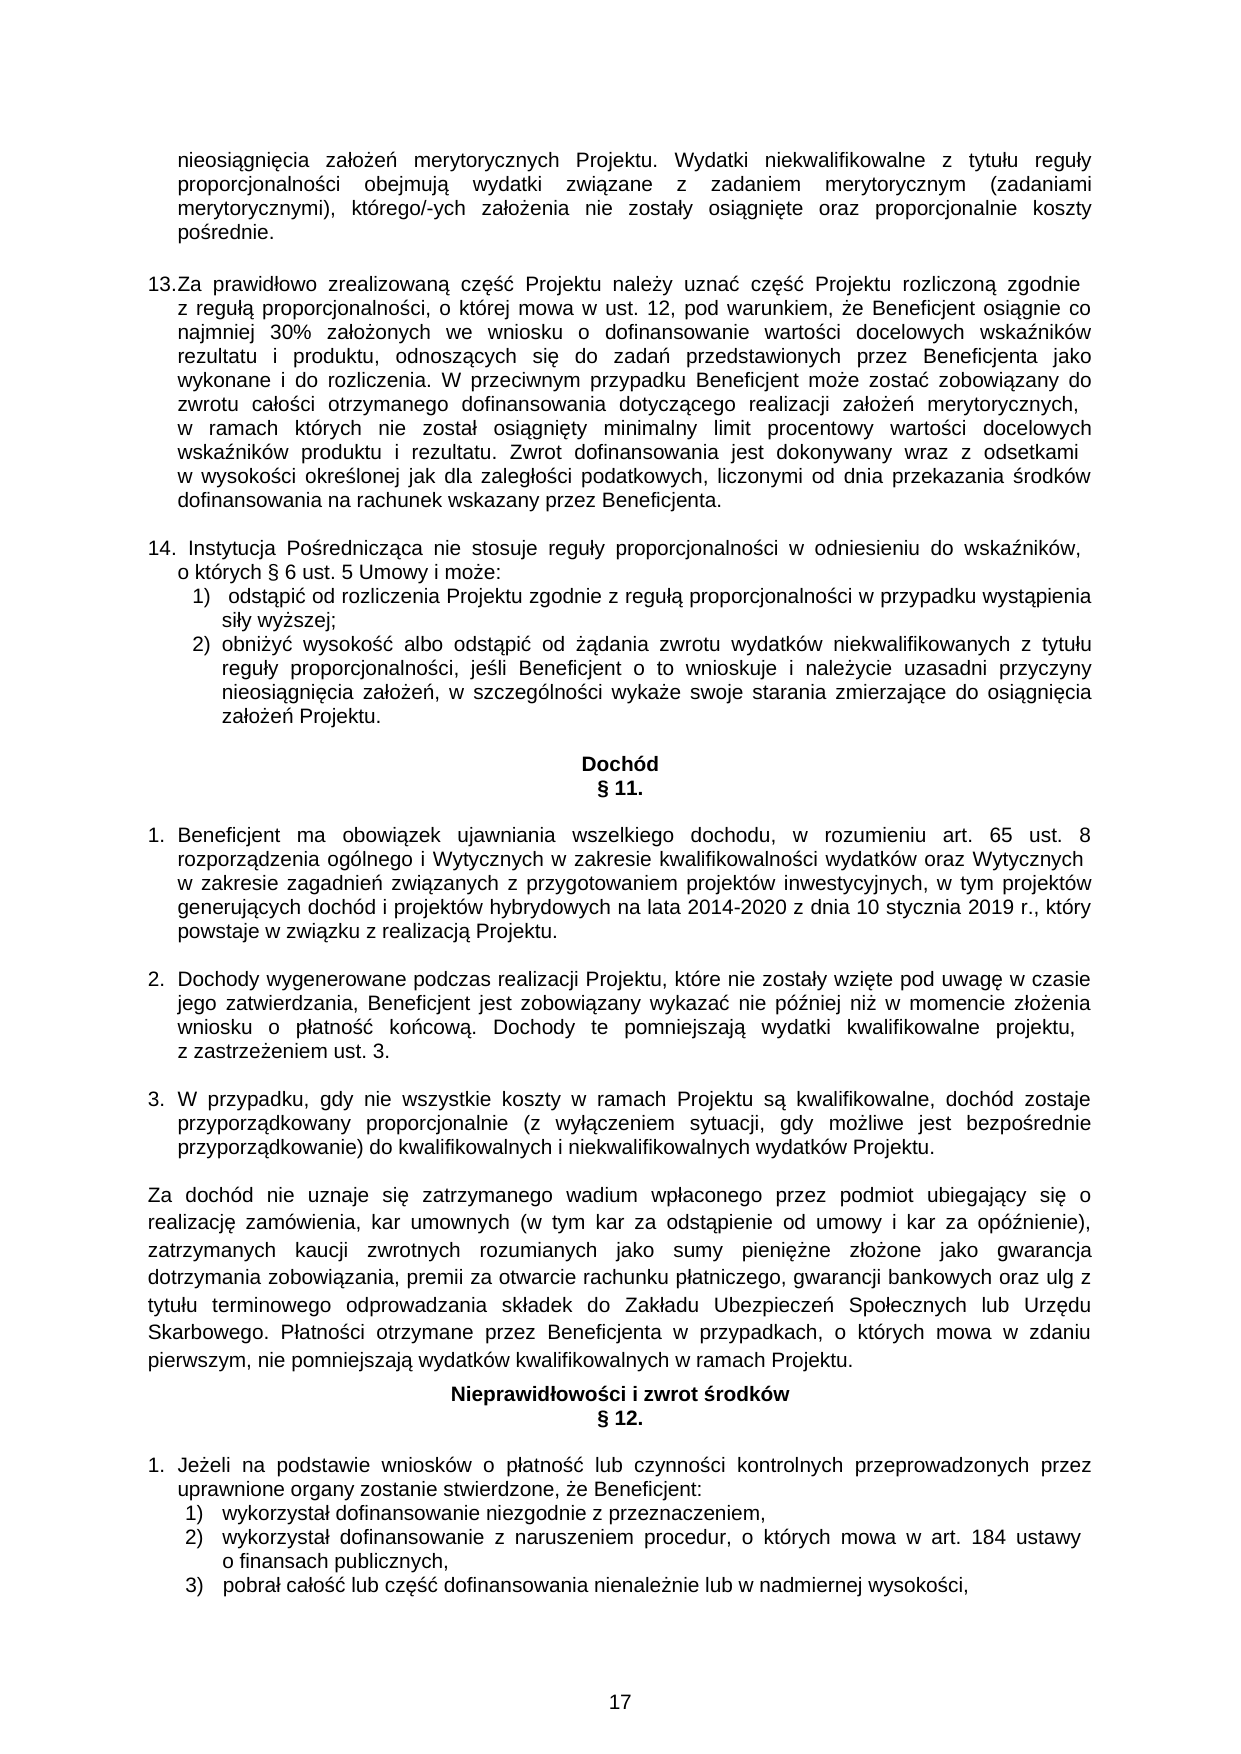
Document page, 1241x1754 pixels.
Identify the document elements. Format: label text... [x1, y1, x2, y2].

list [148, 148, 1092, 243]
list Dochody wygenerowane podczas realizacji Projektu, które nie zostały wzięte pod uwagę w czasie jego zatwierdzania, Beneficjent jest zobowiązany wykazać nie później niż w momencie złożenia wniosku o płatność końcową. Dochody te pomniejszają wydatki kwalifikowalne projektu, z zastrzeżeniem ust. 3. [148, 967, 1092, 1063]
list pobrał całość lub część dofinansowania nienależnie lub w nadmiernej wysokości, [185, 1573, 1092, 1597]
text Za dochód nie uznaje się zatrzymanego wadium wpłaconego przez podmiot ubiegający się o realizację zamówienia, kar umownych (w tym kar za odstąpienie od umowy i kar za opóźnienie), zatrzymanych kaucji zwrotnych rozumianych jako sumy pieniężne złożone jako gwarancja dotrzymania zobowiązania, premii za otwarcie rachunku płatniczego, gwarancji bankowych oraz ulg z tytułu terminowego odprowadzania składek do Zakładu Ubezpieczeń Społecznych lub Urzędu Skarbowego. Płatności otrzymane przez Beneficjenta w przypadkach, o których mowa w zdaniu pierwszym, nie pomniejszają wydatków kwalifikowalnych w ramach Projektu. [148, 1183, 1092, 1372]
text § 12. [148, 1405, 1092, 1429]
text Dochód [148, 751, 1092, 775]
list Za prawidłowo zrealizowaną część Projektu należy uznać część Projektu rozliczoną zgodnie z regułą proporcjonalności, o której mowa w ust. 12, pod warunkiem, że Beneficjent osiągnie co najmniej 30% założonych we wniosku o dofinansowanie wartości docelowych wskaźników rezultatu i produktu, odnoszących się do zadań przedstawionych przez Beneficjenta jako wykonane i do rozliczenia. W przeciwnym przypadku Beneficjent może zostać zobowiązany do zwrotu całości otrzymanego dofinansowania dotyczącego realizacji założeń merytorycznych, w ramach których nie został osiągnięty minimalny limit procentowy wartości docelowych wskaźników produktu i rezultatu. Zwrot dofinansowania jest dokonywany wraz z odsetkami w wysokości określonej jak dla zaległości podatkowych, liczonymi od dnia przekazania środków dofinansowania na rachunek wskazany przez Beneficjenta. [148, 272, 1092, 512]
text Nieprawidłowości i zwrot środków [148, 1381, 1092, 1405]
list wykorzystał dofinansowanie z naruszeniem procedur, o których mowa w art. 184 ustawy o finansach publicznych, [185, 1525, 1092, 1573]
list Instytucja Pośrednicząca nie stosuje reguły proporcjonalności w odniesieniu do wskaźników, o których § 6 ust. 5 Umowy i może: [148, 536, 1092, 584]
list Jeżeli na podstawie wniosków o płatność lub czynności kontrolnych przeprowadzonych przez uprawnione organy zostanie stwierdzone, że Beneficjent: [148, 1453, 1092, 1501]
list W przypadku, gdy nie wszystkie koszty w ramach Projektu są kwalifikowalne, dochód zostaje przyporządkowany proporcjonalnie (z wyłączeniem sytuacji, gdy możliwe jest bezpośrednie przyporządkowanie) do kwalifikowalnych i niekwalifikowalnych wydatków Projektu. [148, 1087, 1092, 1159]
list odstąpić od rozliczenia Projektu zgodnie z regułą proporcjonalności w przypadku wystąpienia siły wyższej; [192, 584, 1092, 632]
list wykorzystał dofinansowanie niezgodnie z przeznaczeniem, [185, 1501, 1092, 1525]
list obniżyć wysokość albo odstąpić od żądania zwrotu wydatków niekwalifikowanych z tytułu reguły proporcjonalności, jeśli Beneficjent o to wnioskuje i należycie uzasadni przyczyny nieosiągnięcia założeń, w szczególności wykaże swoje starania zmierzające do osiągnięcia założeń Projektu. [192, 632, 1092, 727]
list Beneficjent ma obowiązek ujawniania wszelkiego dochodu, w rozumieniu art. 65 ust. 8 rozporządzenia ogólnego i Wytycznych w zakresie kwalifikowalności wydatków oraz Wytycznych w zakresie zagadnień związanych z przygotowaniem projektów inwestycyjnych, w tym projektów generujących dochód i projektów hybrydowych na lata 2014-2020 z dnia 10 stycznia 2019 r., który powstaje w związku z realizacją Projektu. [148, 823, 1092, 943]
text § 11. [148, 775, 1092, 799]
